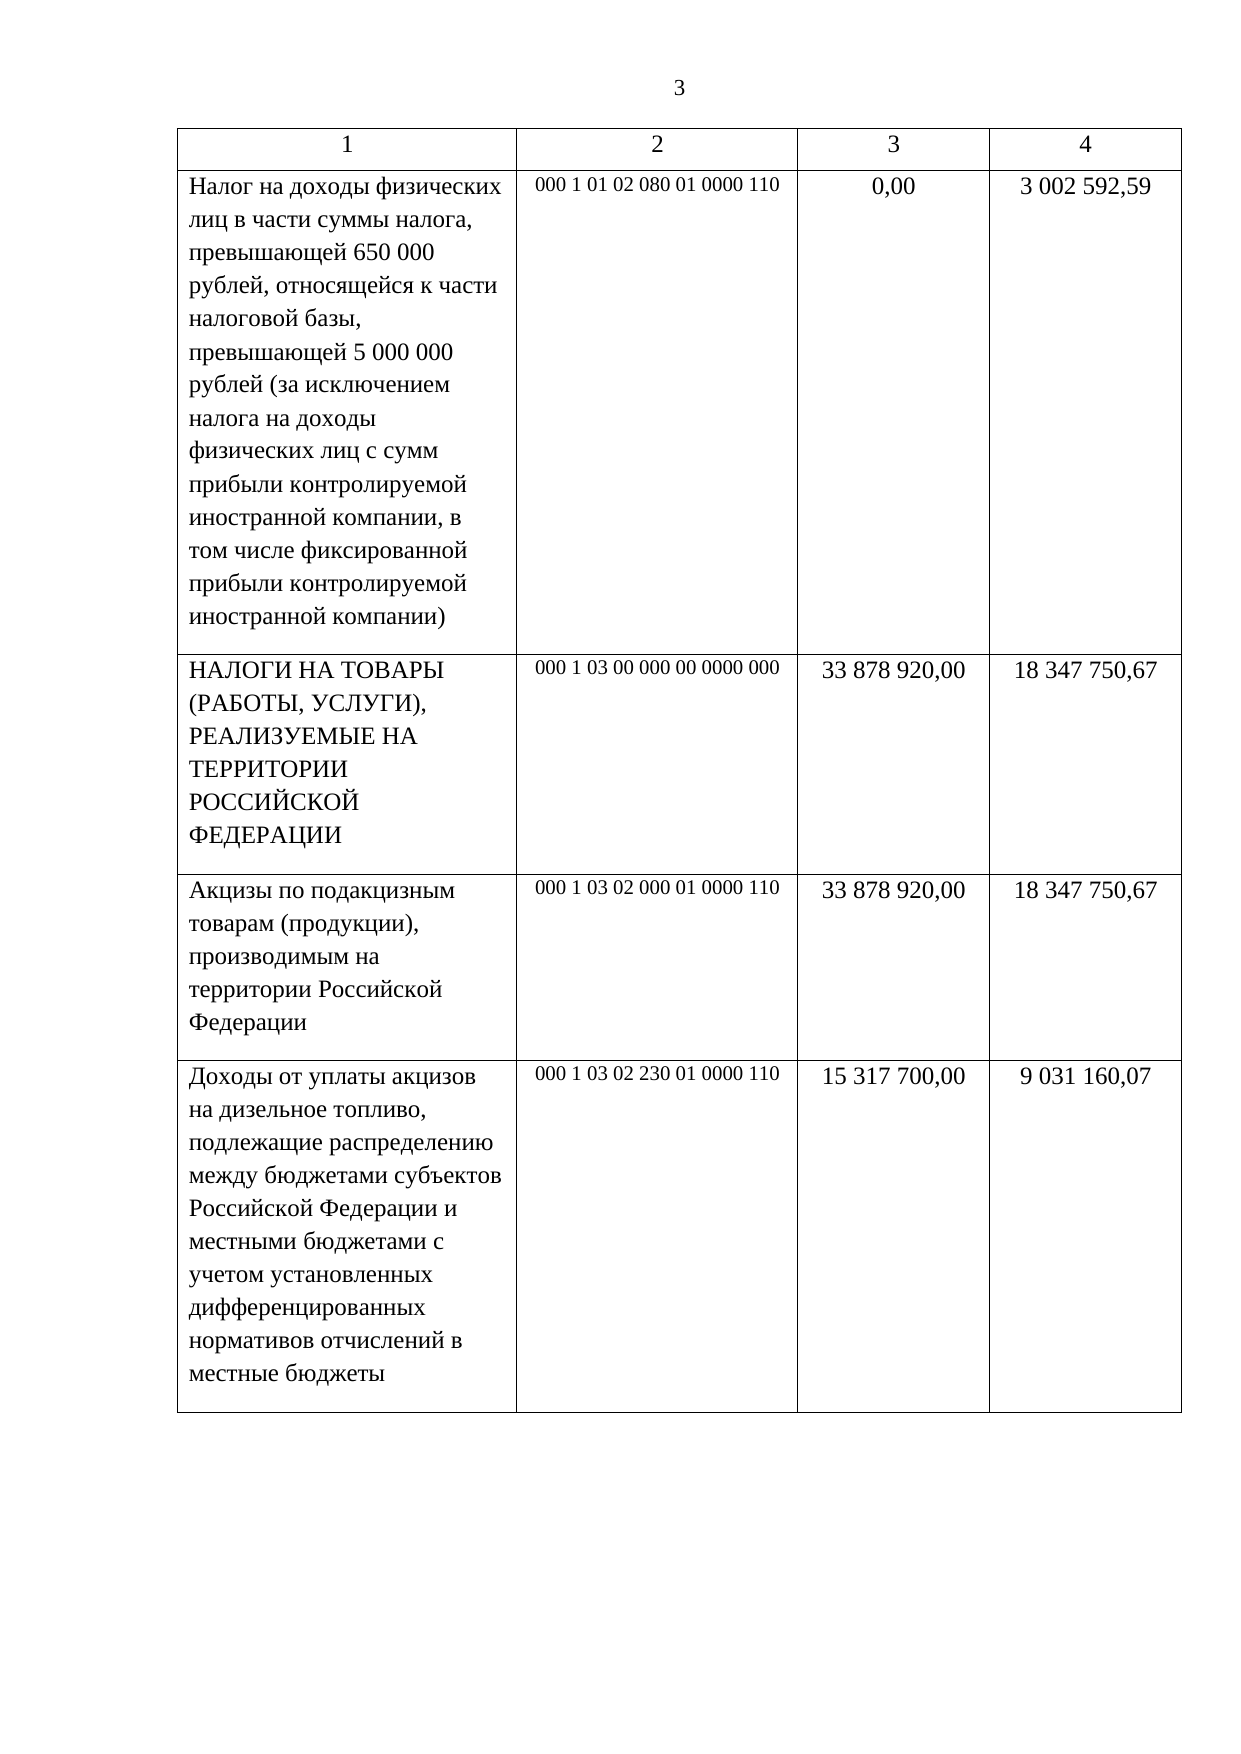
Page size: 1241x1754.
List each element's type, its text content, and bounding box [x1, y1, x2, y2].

table_cell Акцизы по подакцизным товарам (продукции), производимым на территории Российской Федерации [178, 875, 516, 1060]
table_header 1 [178, 129, 516, 170]
table_cell 000 1 03 00 000 00 0000 000 [517, 655, 797, 874]
table_cell 33 878 920,00 [798, 875, 989, 1060]
table_cell Налог на доходы физических лиц в части суммы налога, превышающей 650 000 рублей, относящейся к части налоговой базы, превышающей 5 000 000 рублей (за исключением налога на доходы физических лиц с сумм прибыли контролируемой иностранной компании, в том числе фиксированной прибыли контролируемой иностранной компании) [178, 171, 516, 654]
table_cell 18 347 750,67 [990, 875, 1181, 1060]
table_cell 33 878 920,00 [798, 655, 989, 874]
table_cell 0,00 [798, 171, 989, 654]
table_cell НАЛОГИ НА ТОВАРЫ (РАБОТЫ, УСЛУГИ), РЕАЛИЗУЕМЫЕ НА ТЕРРИТОРИИ РОССИЙСКОЙ ФЕДЕРАЦИИ [178, 655, 516, 874]
table_cell 3 002 592,59 [990, 171, 1181, 654]
table_cell 000 1 01 02 080 01 0000 110 [517, 171, 797, 654]
table_cell 000 1 03 02 000 01 0000 110 [517, 875, 797, 1060]
table_cell 000 1 03 02 230 01 0000 110 [517, 1061, 797, 1412]
table_header 4 [990, 129, 1181, 170]
table_cell 15 317 700,00 [798, 1061, 989, 1412]
table_header 2 [517, 129, 797, 170]
table_cell 18 347 750,67 [990, 655, 1181, 874]
table_cell 9 031 160,07 [990, 1061, 1181, 1412]
table_header 3 [798, 129, 989, 170]
table_cell Доходы от уплаты акцизов на дизельное топливо, подлежащие распределению между бюджетами субъектов Российской Федерации и местными бюджетами с учетом установленных дифференцированных нормативов отчислений в местные бюджеты [178, 1061, 516, 1412]
